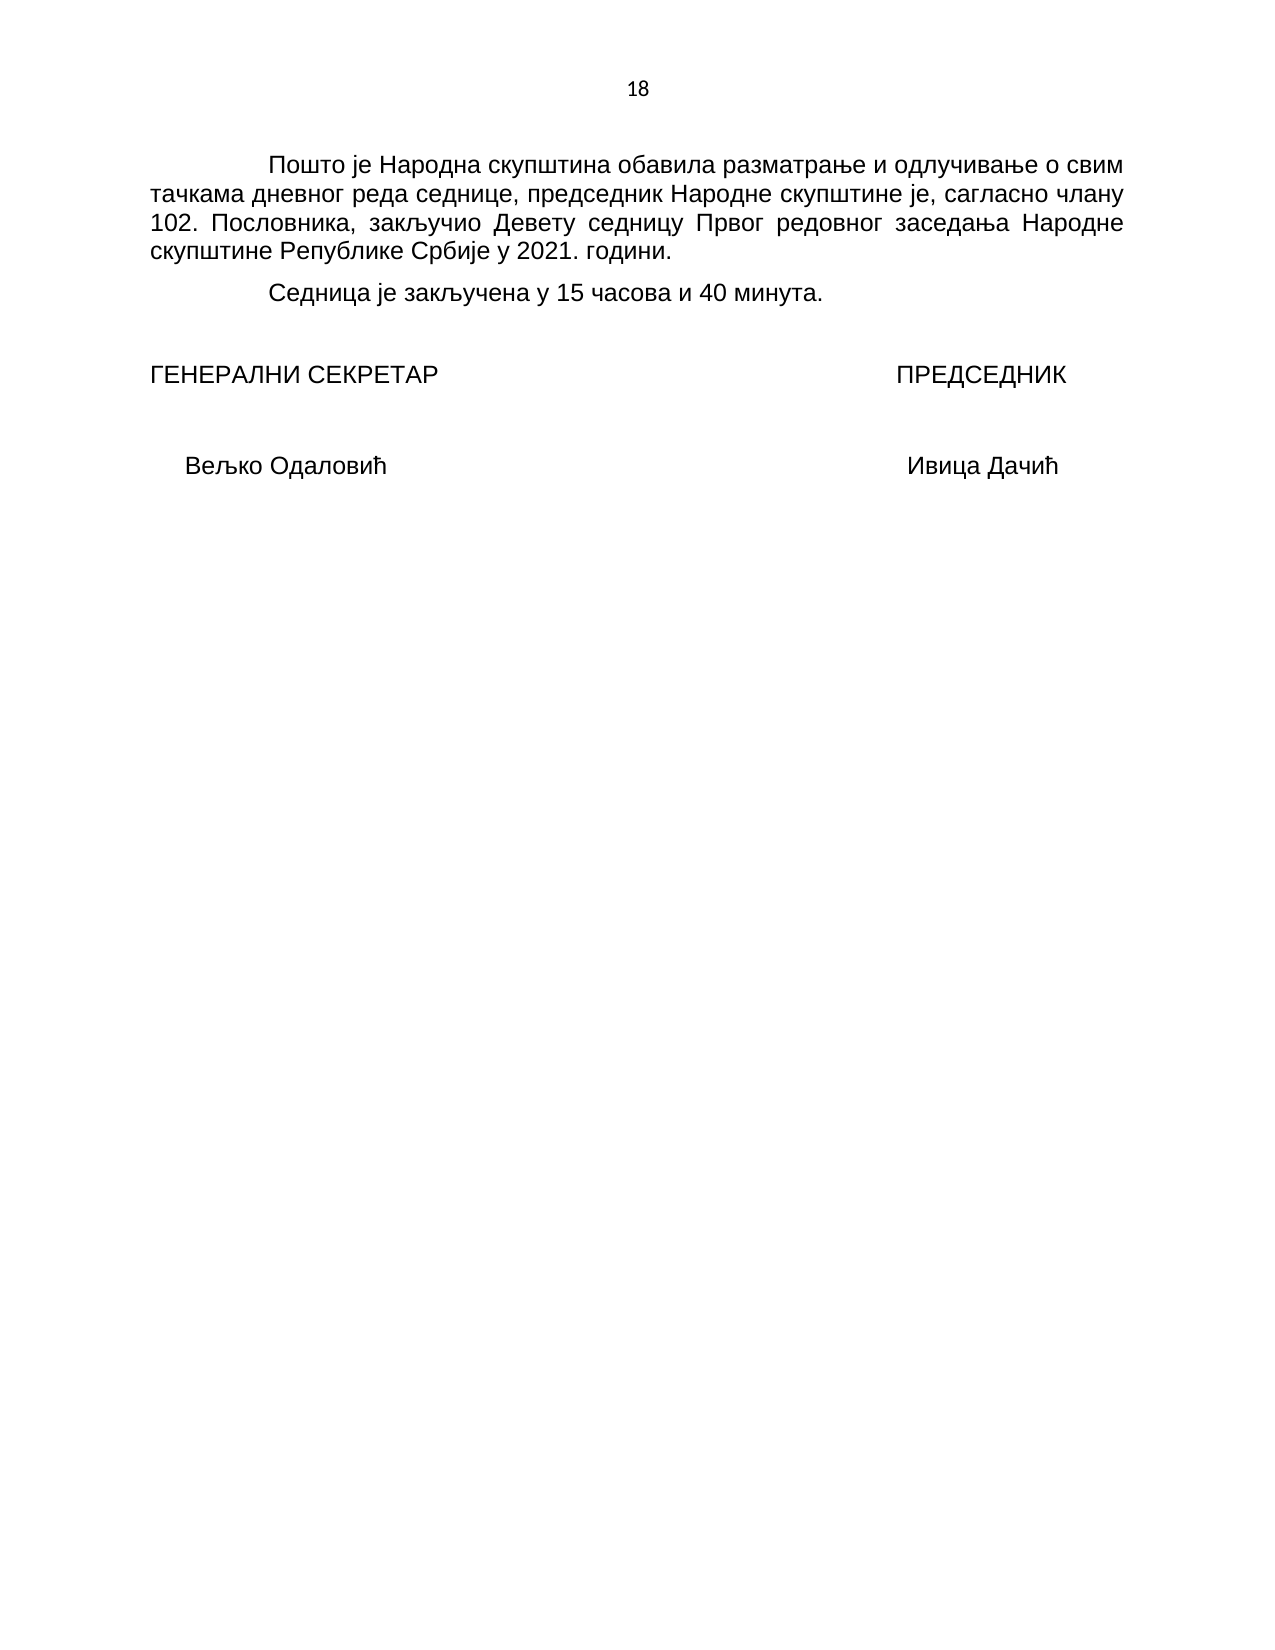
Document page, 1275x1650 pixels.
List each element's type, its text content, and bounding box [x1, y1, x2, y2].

text ГЕНЕРАЛНИ СЕКРЕТАР ПРЕДСЕДНИК [150, 360, 1125, 389]
text Вељко Одаловић Ивица Дачић [150, 451, 1125, 480]
text Пошто је Народна скупштина обавила разматрање и одлучивање о свим тачкама дневног реда седнице, председник Народне скупштине је, сагласно члану 102. Пословника, закључио Девету седницу Првог редовног заседања Народне скупштине Републике Србије у 2021. години. [150, 150, 1125, 265]
text Седница је закључена у 15 часова и 40 минута. [150, 277, 1125, 306]
